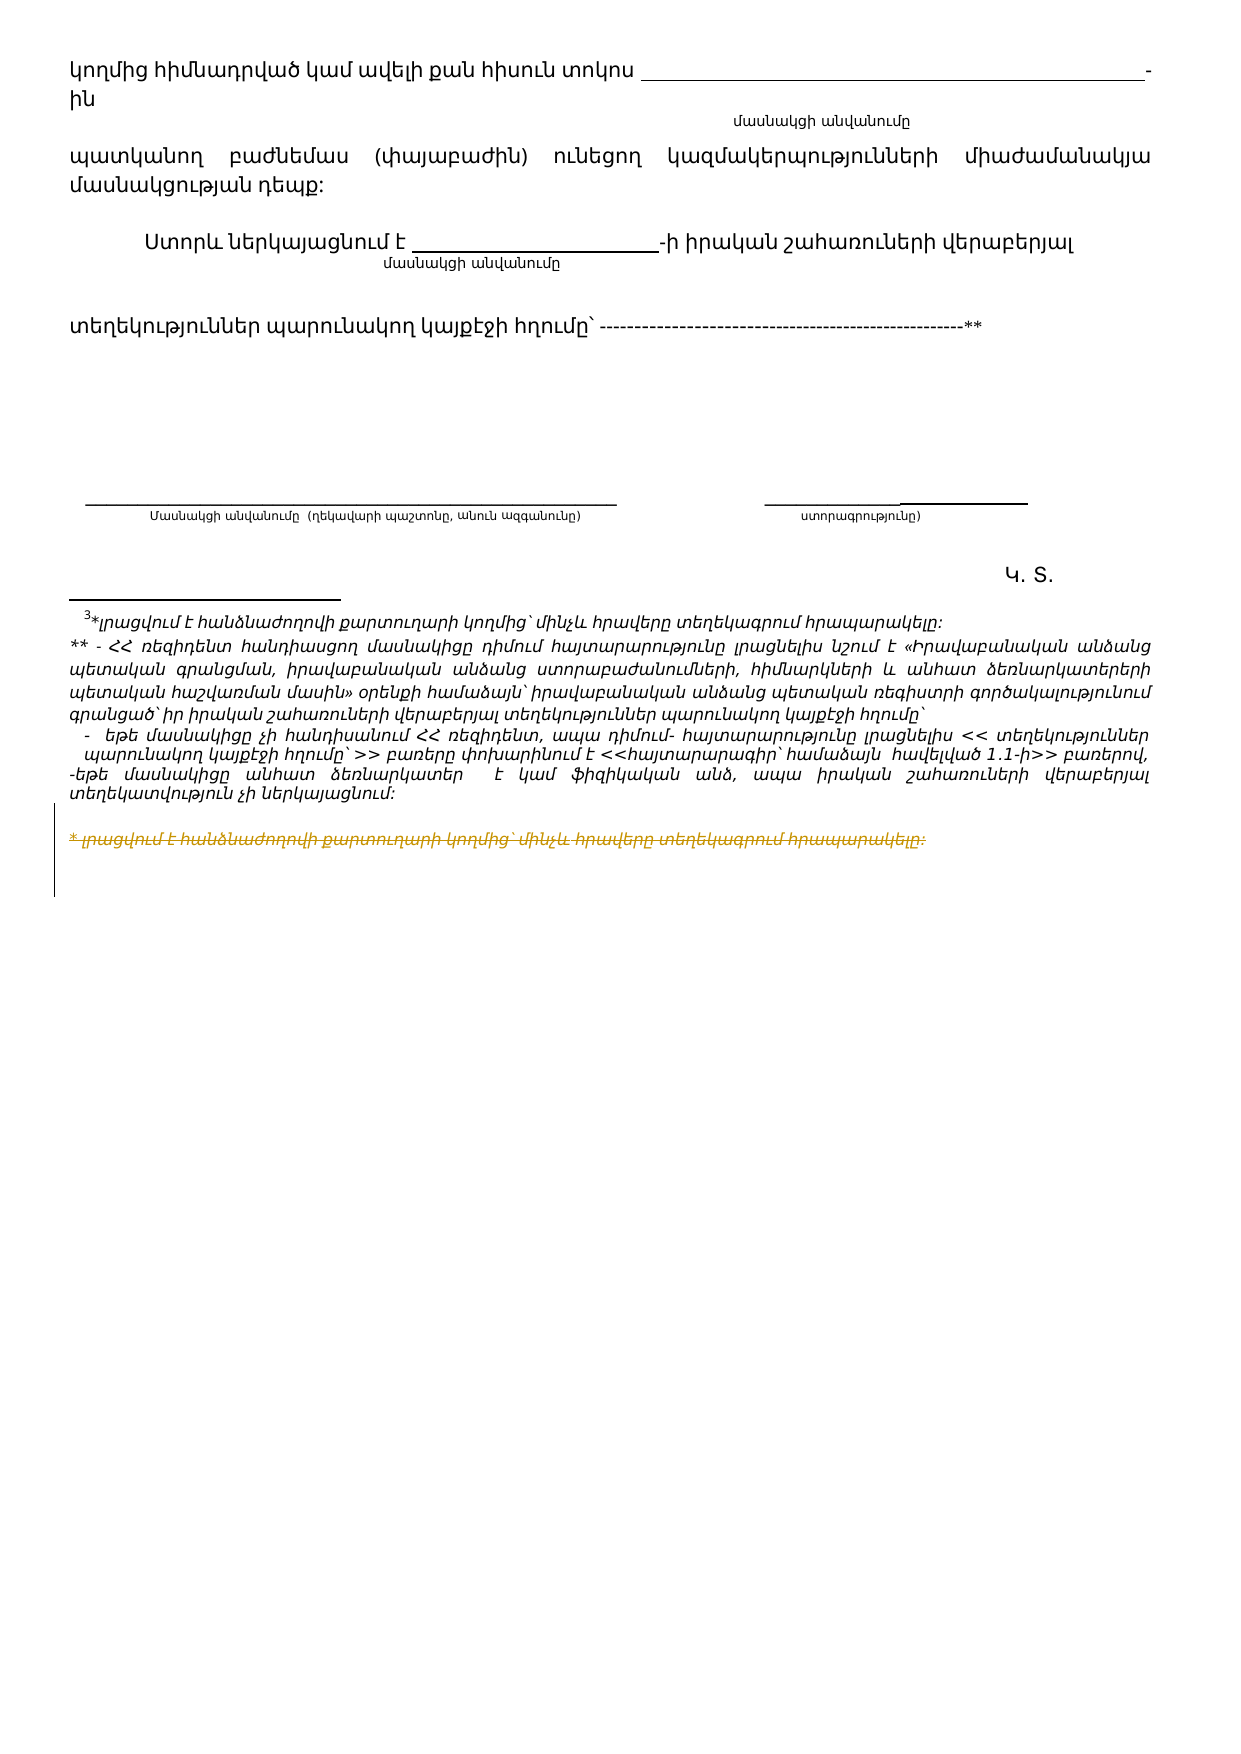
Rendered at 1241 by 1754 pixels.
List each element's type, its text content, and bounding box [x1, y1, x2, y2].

text մասնակցի անվանումը [69, 255, 1152, 284]
text Կ. Տ. [69, 563, 1152, 588]
text պատկանող բաժնեմաս (փայաբաժին) ունեցող կազմակերպությունների միաժամանակյա մասնակցության դեպք: [69, 142, 1152, 198]
text տեղեկություններ պարունակող կայքէջի հղումը՝ ----------------------------------------------------** [69, 311, 1152, 339]
text Ստորև ներկայացնում է -ի իրական շահառուների վերաբերյալ [144, 227, 1152, 255]
text կողմից հիմնադրված կամ ավելի քան հիսուն տոկոս -ին [69, 56, 1152, 112]
text մասնակցի անվանումը [69, 112, 1152, 142]
text ___________________________________________________ _____________ Մասնակցի անվանումը (ղեկավարի պաշտոնը, անուն ազգանունը) ստորագրությունը) [69, 482, 1152, 535]
